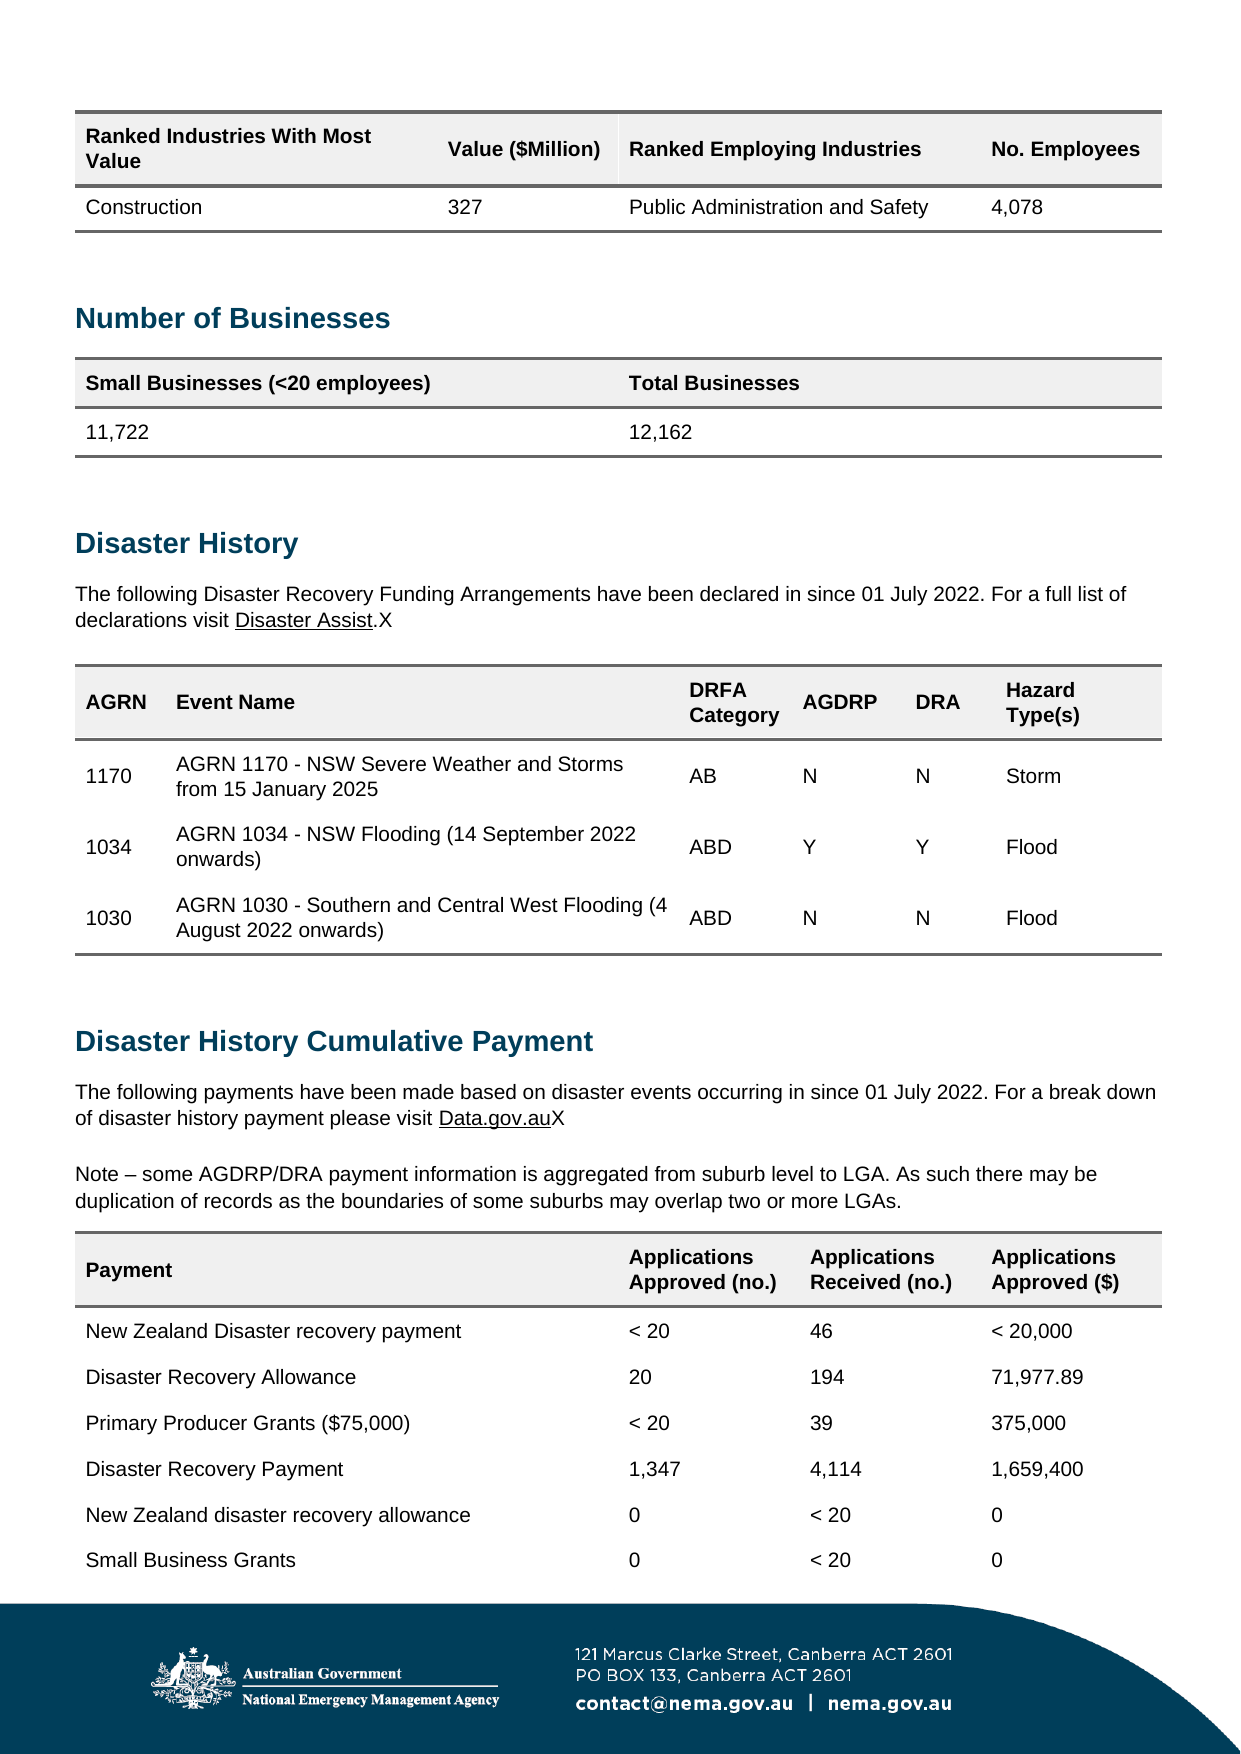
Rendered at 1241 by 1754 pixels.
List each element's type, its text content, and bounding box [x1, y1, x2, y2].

picture [0, 0, 1241, 1750]
table_cell N [905, 882, 995, 953]
picture [632, 1700, 639, 1709]
table_cell 1030 [75, 882, 165, 953]
table_cell AGRN 1034 - NSW Flooding (14 September 2022 onwards) [165, 811, 679, 882]
table_header Value ($Million) [437, 114, 618, 184]
table_cell 375,000 [981, 1400, 1162, 1446]
picture [192, 1659, 222, 1693]
table_cell < 20 [799, 1538, 981, 1583]
table_cell Storm [995, 741, 1162, 811]
table_cell 71,977.89 [981, 1354, 1162, 1400]
table_header Event Name [165, 667, 679, 737]
table_header Ranked Industries With Most Value [75, 114, 437, 184]
table_cell Flood [995, 882, 1162, 953]
table_cell AGRN 1170 - NSW Severe Weather and Storms from 15 January 2025 [165, 741, 679, 811]
picture [643, 1697, 648, 1709]
table_cell 4,114 [799, 1446, 981, 1492]
picture [348, 1698, 356, 1704]
table_header Applications Approved (no.) [618, 1234, 799, 1305]
picture [577, 1700, 584, 1709]
table_header AGDRP [792, 667, 905, 737]
picture [743, 1700, 752, 1709]
table_cell 1034 [75, 811, 165, 882]
picture [198, 1682, 207, 1693]
table_header Small Businesses (<20 employees) [75, 360, 618, 406]
table_cell AB [679, 741, 792, 811]
picture [612, 1697, 617, 1709]
table_header AGRN [75, 667, 165, 737]
picture [152, 1654, 207, 1708]
table_cell 1,347 [618, 1446, 799, 1492]
table_cell New Zealand disaster recovery allowance [75, 1492, 618, 1537]
picture [713, 1700, 720, 1709]
table_cell 0 [618, 1538, 799, 1583]
table_cell ABD [679, 811, 792, 882]
table_cell N [792, 741, 905, 811]
text Note – some AGDRP/DRA payment information is aggregated from suburb level to LGA. As such there may be duplication of records as the boundaries of some suburbs may overlap two or more LGAs. [75, 1162, 1165, 1213]
table_cell 0 [981, 1492, 1162, 1537]
table_cell Primary Producer Grants ($75,000) [75, 1400, 618, 1446]
picture [247, 1669, 252, 1678]
picture [755, 1700, 762, 1709]
picture [841, 1700, 849, 1708]
table_cell 20 [618, 1354, 799, 1400]
table_header Payment [75, 1234, 618, 1305]
table_header Hazard Type(s) [995, 667, 1162, 737]
subtitle Disaster History Cumulative Payment [75, 1024, 1165, 1058]
table_cell 0 [618, 1492, 799, 1537]
picture [853, 1700, 867, 1709]
picture [695, 1700, 709, 1709]
picture [408, 1698, 413, 1707]
table_cell N [905, 741, 995, 811]
table_cell 4,078 [981, 188, 1162, 230]
table_cell Y [792, 811, 905, 882]
table_cell Public Administration and Safety [619, 188, 981, 230]
subtitle Number of Businesses [75, 301, 1165, 335]
table_cell AGRN 1030 - Southern and Central West Flooding (4 August 2022 onwards) [165, 882, 679, 953]
table_header No. Employees [981, 114, 1162, 184]
table_cell Y [905, 811, 995, 882]
table_header Ranked Employing Industries [619, 114, 981, 184]
picture [932, 1700, 938, 1709]
picture [682, 1700, 690, 1708]
picture [872, 1700, 879, 1709]
picture [671, 1700, 678, 1709]
table_header Applications Approved ($) [981, 1234, 1162, 1305]
picture [784, 1700, 791, 1709]
table_cell Small Business Grants [75, 1538, 618, 1583]
table_cell < 20 [618, 1400, 799, 1446]
table_cell < 20,000 [981, 1308, 1162, 1354]
picture [223, 1678, 235, 1683]
picture [262, 1695, 267, 1704]
table_cell 12,162 [618, 409, 1162, 455]
table_cell 0 [981, 1538, 1162, 1583]
picture [622, 1700, 629, 1709]
table_cell Disaster Recovery Allowance [75, 1354, 618, 1400]
picture [902, 1700, 911, 1709]
table_header DRFA Category [679, 667, 792, 737]
table_cell < 20 [618, 1308, 799, 1354]
table_cell 11,722 [75, 409, 618, 455]
table_header Applications Received (no.) [799, 1234, 981, 1305]
table_cell Construction [75, 188, 437, 230]
picture [730, 1700, 739, 1711]
table_header DRA [905, 667, 995, 737]
table_cell 1,659,400 [981, 1446, 1162, 1492]
subtitle Disaster History [75, 526, 1165, 559]
table_cell 327 [437, 188, 618, 230]
table_cell 194 [799, 1354, 981, 1400]
table_cell Flood [995, 811, 1162, 882]
table_cell < 20 [799, 1492, 981, 1537]
picture [430, 1698, 437, 1704]
table_cell N [792, 882, 905, 953]
picture [601, 1700, 609, 1709]
table_cell Disaster Recovery Payment [75, 1446, 618, 1492]
picture [415, 1698, 423, 1704]
table_cell ABD [679, 882, 792, 953]
table_cell 39 [799, 1400, 981, 1446]
picture [588, 1700, 597, 1709]
picture [914, 1700, 922, 1709]
picture [889, 1700, 897, 1712]
table_cell 46 [799, 1308, 981, 1354]
table_header Total Businesses [618, 360, 1162, 406]
picture [469, 1698, 484, 1704]
table_cell 1170 [75, 741, 165, 811]
table_cell New Zealand Disaster recovery payment [75, 1308, 618, 1354]
picture [161, 1690, 171, 1696]
picture [773, 1700, 779, 1709]
picture [830, 1700, 837, 1709]
